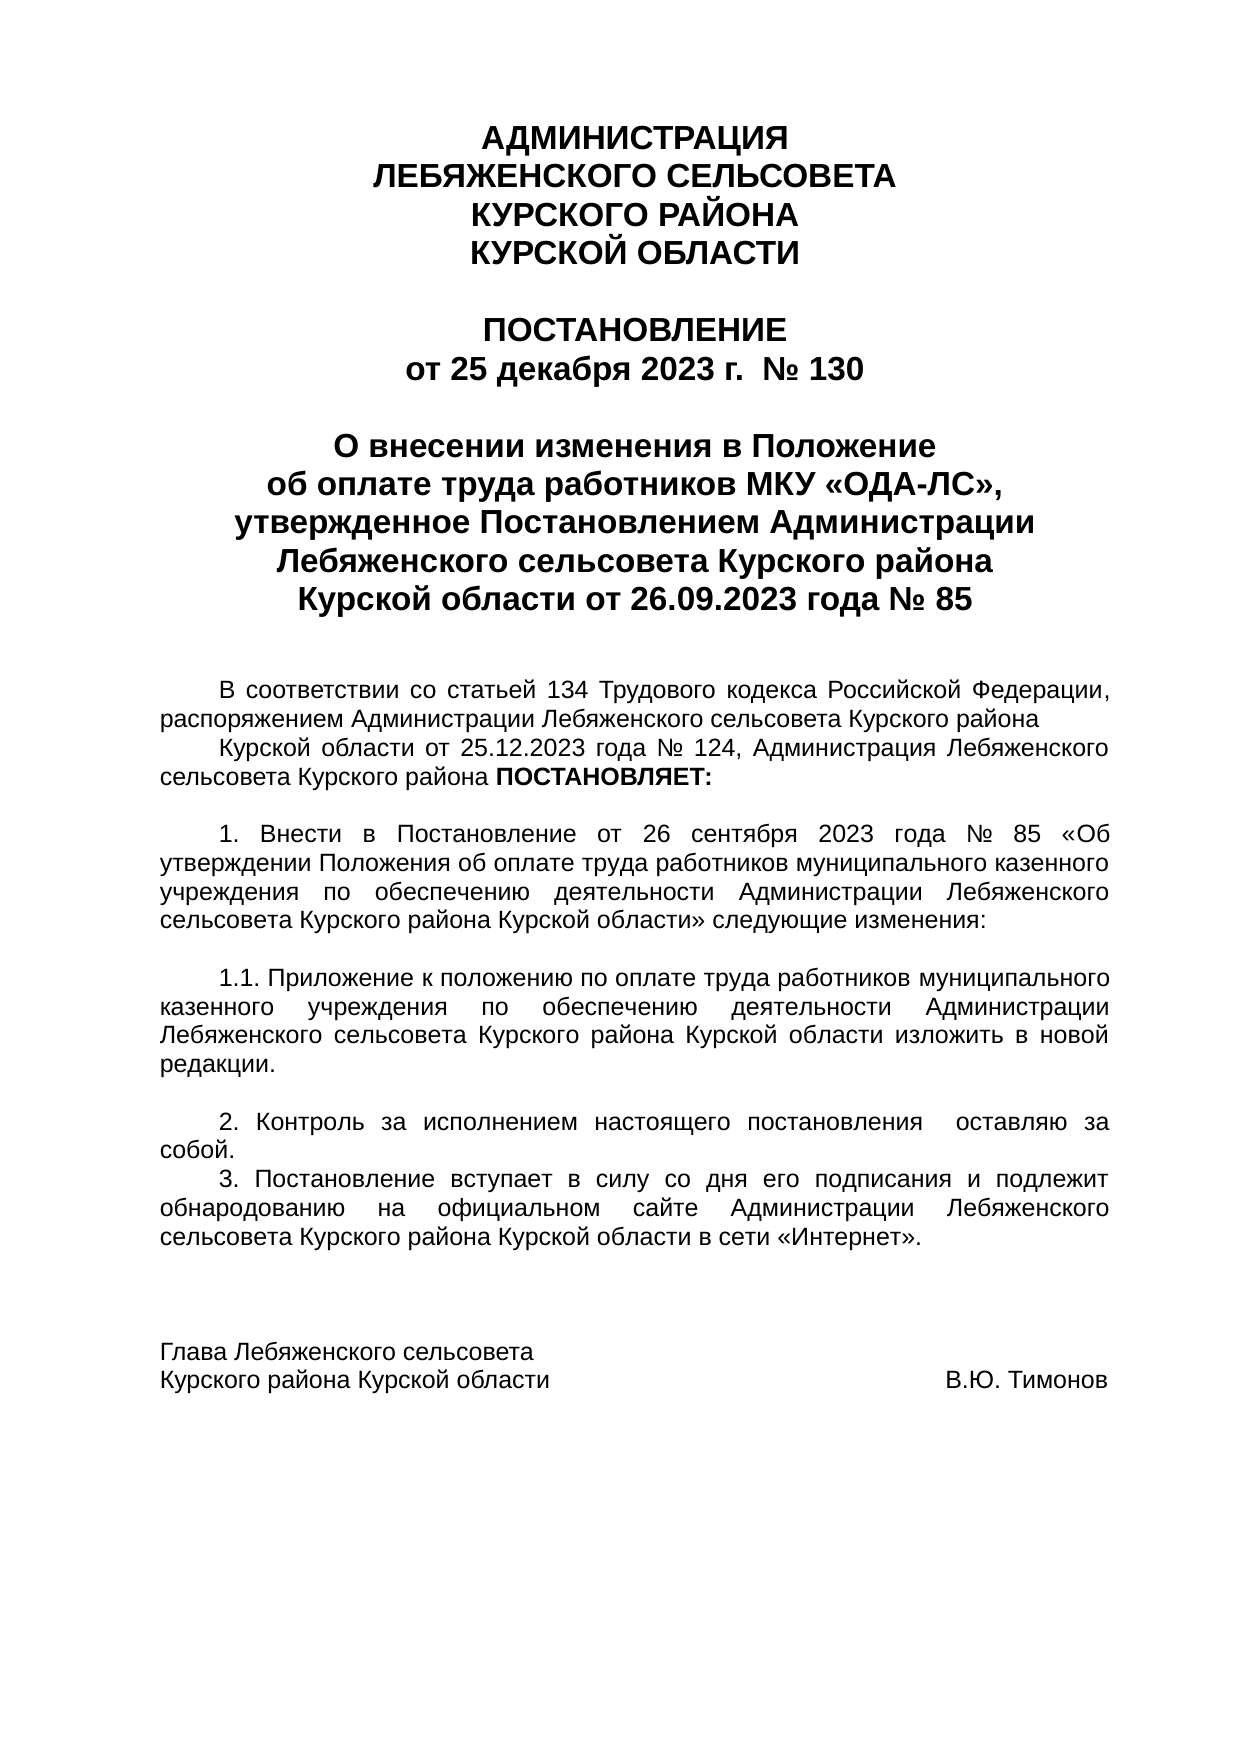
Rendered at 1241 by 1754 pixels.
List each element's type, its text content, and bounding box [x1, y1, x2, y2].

text от 25 декабря 2023 г. № 130 [159, 349, 1110, 387]
text Глава Лебяженского сельсовета [159, 1337, 1110, 1365]
text Курской области от 25.12.2023 года № 124, Администрация Лебяженского сельсовета Курского района ПОСТАНОВЛЯЕТ: [159, 733, 1110, 790]
text Лебяженского сельсовета Курского района [159, 541, 1110, 579]
text ПОСТАНОВЛЕНИЕ [159, 310, 1110, 349]
list 2. Контроль за исполнением настоящего постановления оставляю за собой. [159, 1107, 1110, 1164]
text об оплате труда работников МКУ «ОДА-ЛС», [159, 464, 1110, 502]
text Курского района Курской области В.Ю. Тимонов [159, 1365, 1110, 1394]
text КУРСКОЙ ОБЛАСТИ [159, 233, 1110, 272]
text Курской области от 26.09.2023 года № 85 [159, 579, 1110, 618]
text О внесении изменения в Положение [159, 426, 1110, 464]
list 3. Постановление вступает в силу со дня его подписания и подлежит обнародованию на официальном сайте Администрации Лебяженского сельсовета Курского района Курской области в сети «Интернет». [159, 1164, 1110, 1250]
list 1.1. Приложение к положению по оплате труда работников муниципального казенного учреждения по обеспечению деятельности Администрации Лебяженского сельсовета Курского района Курской области изложить в новой редакции. [159, 963, 1110, 1078]
text В соответствии со статьей 134 Трудового кодекса Российской Федерации, распоряжением Администрации Лебяженского сельсовета Курского района [159, 675, 1110, 733]
list 1. Внести в Постановление от 26 сентября 2023 года № 85 «Об утверждении Положения об оплате труда работников муниципального казенного учреждения по обеспечению деятельности Администрации Лебяженского сельсовета Курского района Курской области» следующие изменения: [159, 819, 1110, 934]
text КУРСКОГО РАЙОНА [159, 195, 1110, 233]
text АДМИНИСТРАЦИЯ [159, 118, 1110, 157]
text ЛЕБЯЖЕНСКОГО СЕЛЬСОВЕТА [159, 157, 1110, 195]
text утвержденное Постановлением Администрации [159, 502, 1110, 541]
